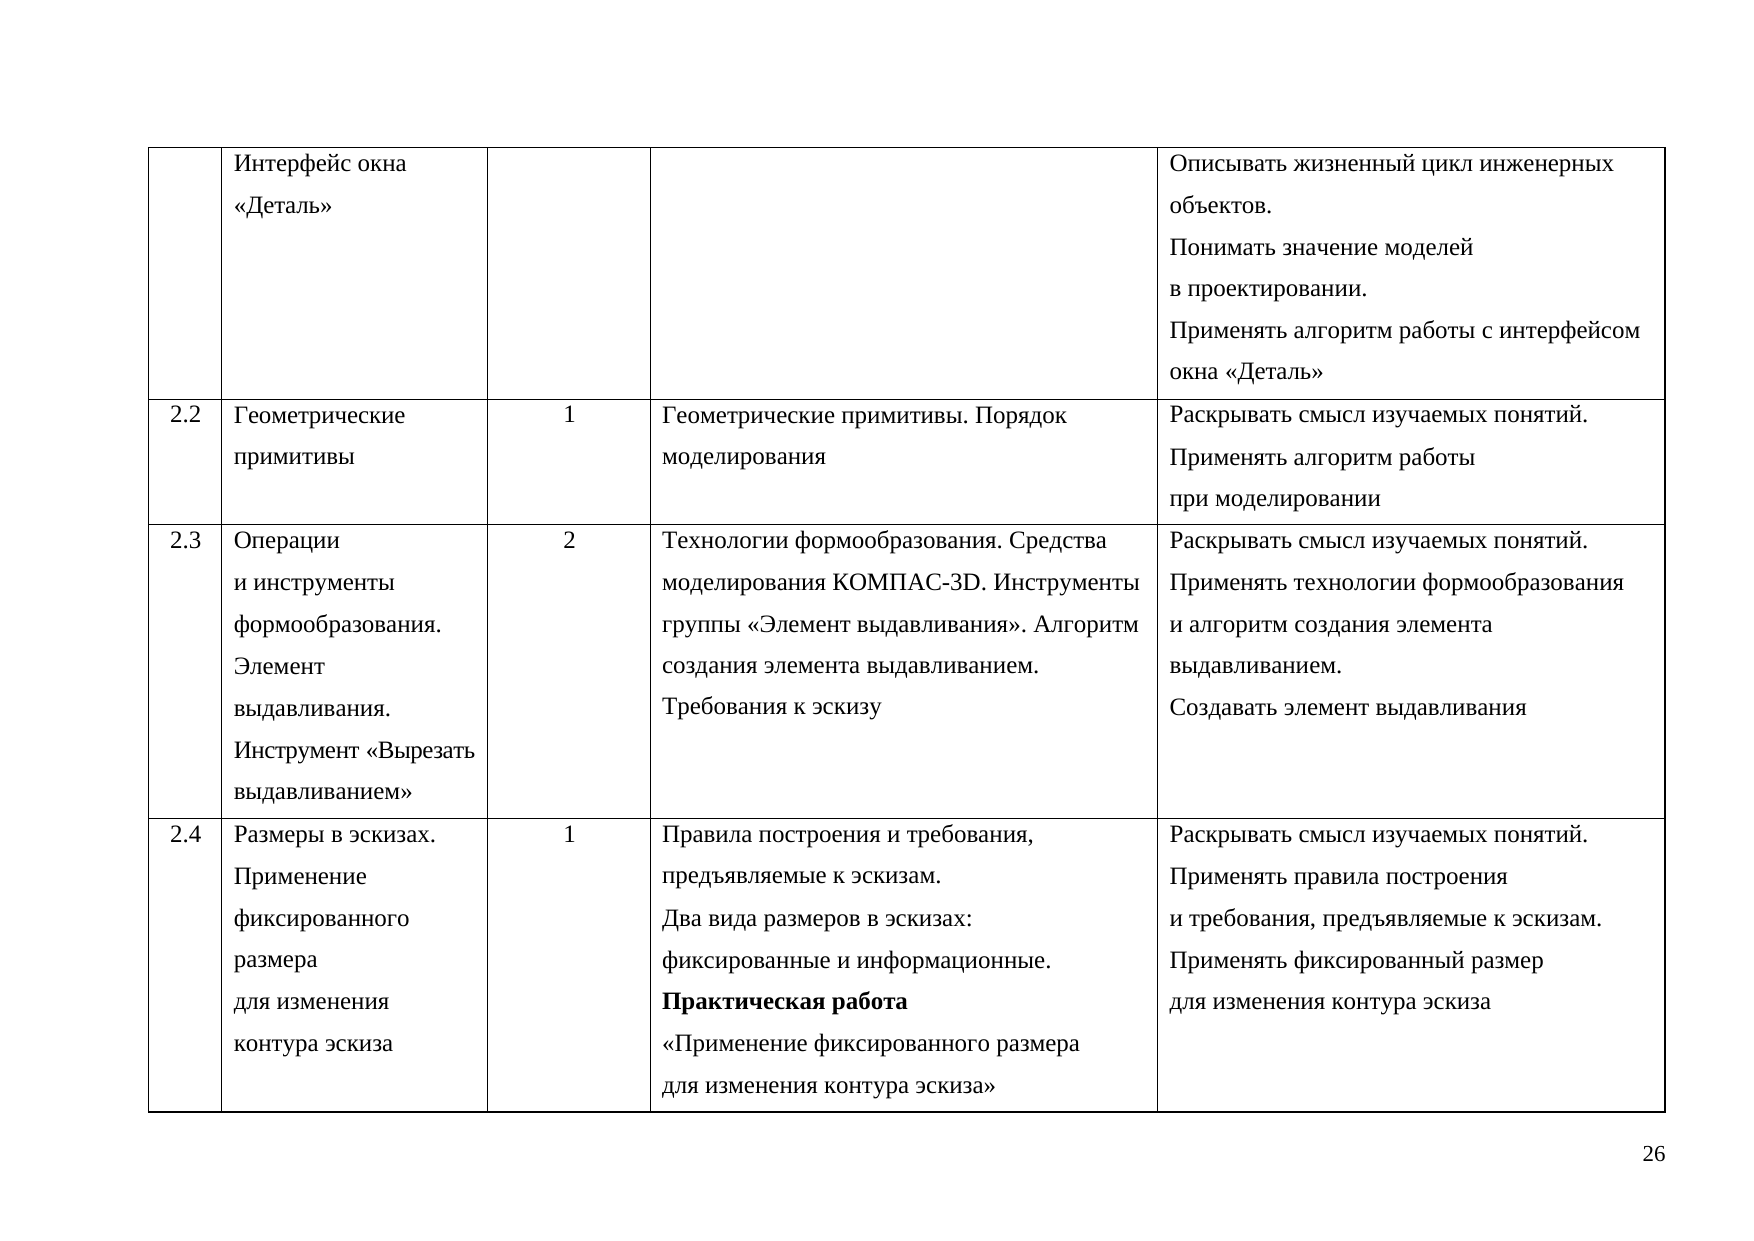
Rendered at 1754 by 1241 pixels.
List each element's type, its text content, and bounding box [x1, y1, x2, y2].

table_cell Раскрывать смысл изучаемых понятий. Применять технологии формообразования и алгоритм создания элемента выдавливанием. Создавать элемент выдавливания [1158, 525, 1664, 818]
table_cell Раскрывать смысл изучаемых понятий. Применять правила построения и требования, предъявляемые к эскизам. Применять фиксированный размер для изменения контура эскиза [1158, 819, 1664, 1111]
table_cell Операции и инструменты формообразования. Элемент выдавливания. Инструмент «Вырезать выдавливанием» [222, 525, 487, 818]
table_header [488, 148, 650, 399]
table_cell 2.4 [149, 819, 221, 1111]
table_cell Правила построения и требования, предъявляемые к эскизам. Два вида размеров в эскизах: фиксированные и информационные. Практическая работа «Применение фиксированного размера для изменения контура эскиза» [651, 819, 1157, 1111]
table_header [149, 148, 221, 399]
table_cell Геометрические примитивы. Порядок моделирования [651, 400, 1157, 524]
table_header Описывать жизненный цикл инженерных объектов. Понимать значение моделей в проектировании. Применять алгоритм работы с интерфейсом окна «Деталь» [1158, 148, 1664, 399]
table_cell 2.3 [149, 525, 221, 818]
table_header Интерфейс окна «Деталь» [222, 148, 487, 399]
table_cell 2 [488, 525, 650, 818]
table_cell Раскрывать смысл изучаемых понятий. Применять алгоритм работы при моделировании [1158, 400, 1664, 524]
table_cell Размеры в эскизах. Применение фиксированного размера для изменения контура эскиза [222, 819, 487, 1111]
table_cell 1 [488, 819, 650, 1111]
table_cell 1 [488, 400, 650, 524]
table_cell 2.2 [149, 400, 221, 524]
table_header [651, 148, 1157, 399]
table_cell Технологии формообразования. Средства моделирования КОМПАС-3D. Инструменты группы «Элемент выдавливания». Алгоритм создания элемента выдавливанием. Требования к эскизу [651, 525, 1157, 818]
table_cell Геометрические примитивы [222, 400, 487, 524]
